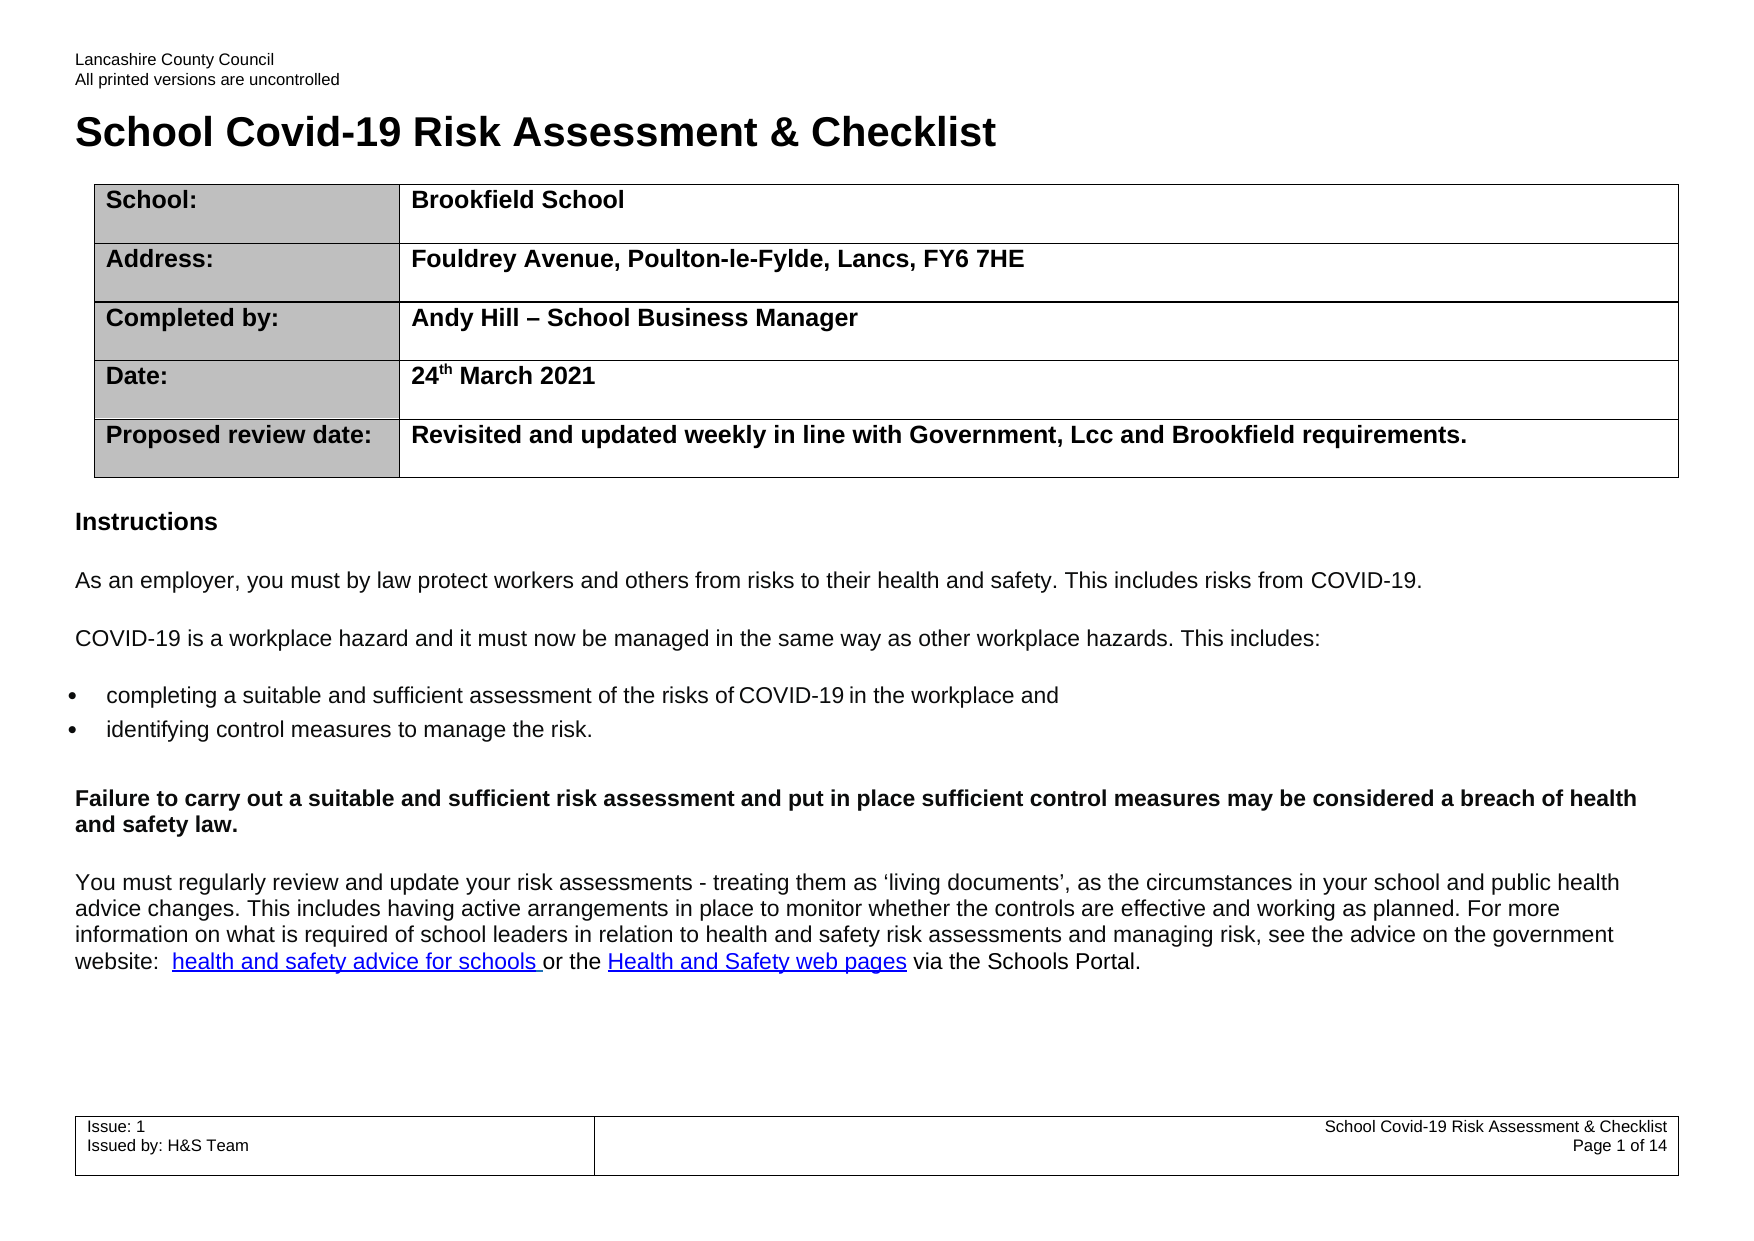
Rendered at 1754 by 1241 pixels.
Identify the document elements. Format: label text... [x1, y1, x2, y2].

text COVID-19 is a workplace hazard and it must now be managed in the same way as other workplace hazards. This includes: [75, 624, 1679, 651]
table_cell Date: [95, 361, 399, 418]
text As an employer, you must by law protect workers and others from risks to their health and safety. This includes risks from COVID-19. [75, 567, 1679, 593]
text You must regularly review and update your risk assessments - treating them as ‘living documents’, as the circumstances in your school and public health advice changes. This includes having active arrangements in place to monitor whether the controls are effective and working as planned. For more information on what is required of school leaders in relation to health and safety risk assessments and managing risk, see the advice on the government website: health and safety advice for schools or the Health and Safety web pages via the Schools Portal. [75, 868, 1679, 974]
table_cell Completed by: [95, 303, 399, 360]
table_header School: [95, 185, 399, 243]
table_cell Andy Hill – School Business Manager [400, 303, 1678, 360]
table_cell Revisited and updated weekly in line with Government, Lcc and Brookfield requirements. [400, 420, 1678, 477]
list identifying control measures to manage the risk. [69, 716, 1679, 743]
table_cell 24th March 2021 [400, 361, 1678, 418]
list completing a suitable and sufficient assessment of the risks of COVID-19 in the workplace and [69, 682, 1679, 708]
table_cell Fouldrey Avenue, Poulton-le-Fylde, Lancs, FY6 7HE [400, 244, 1678, 301]
text Instructions [75, 507, 1679, 536]
table_cell Address: [95, 244, 399, 301]
table_cell Proposed review date: [95, 420, 399, 477]
text Failure to carry out a suitable and sufficient risk assessment and put in place sufficient control measures may be considered a breach of health and safety law. [75, 784, 1679, 837]
table_header Brookfield School [400, 185, 1678, 243]
subtitle School Covid-19 Risk Assessment & Checklist [75, 108, 1679, 156]
